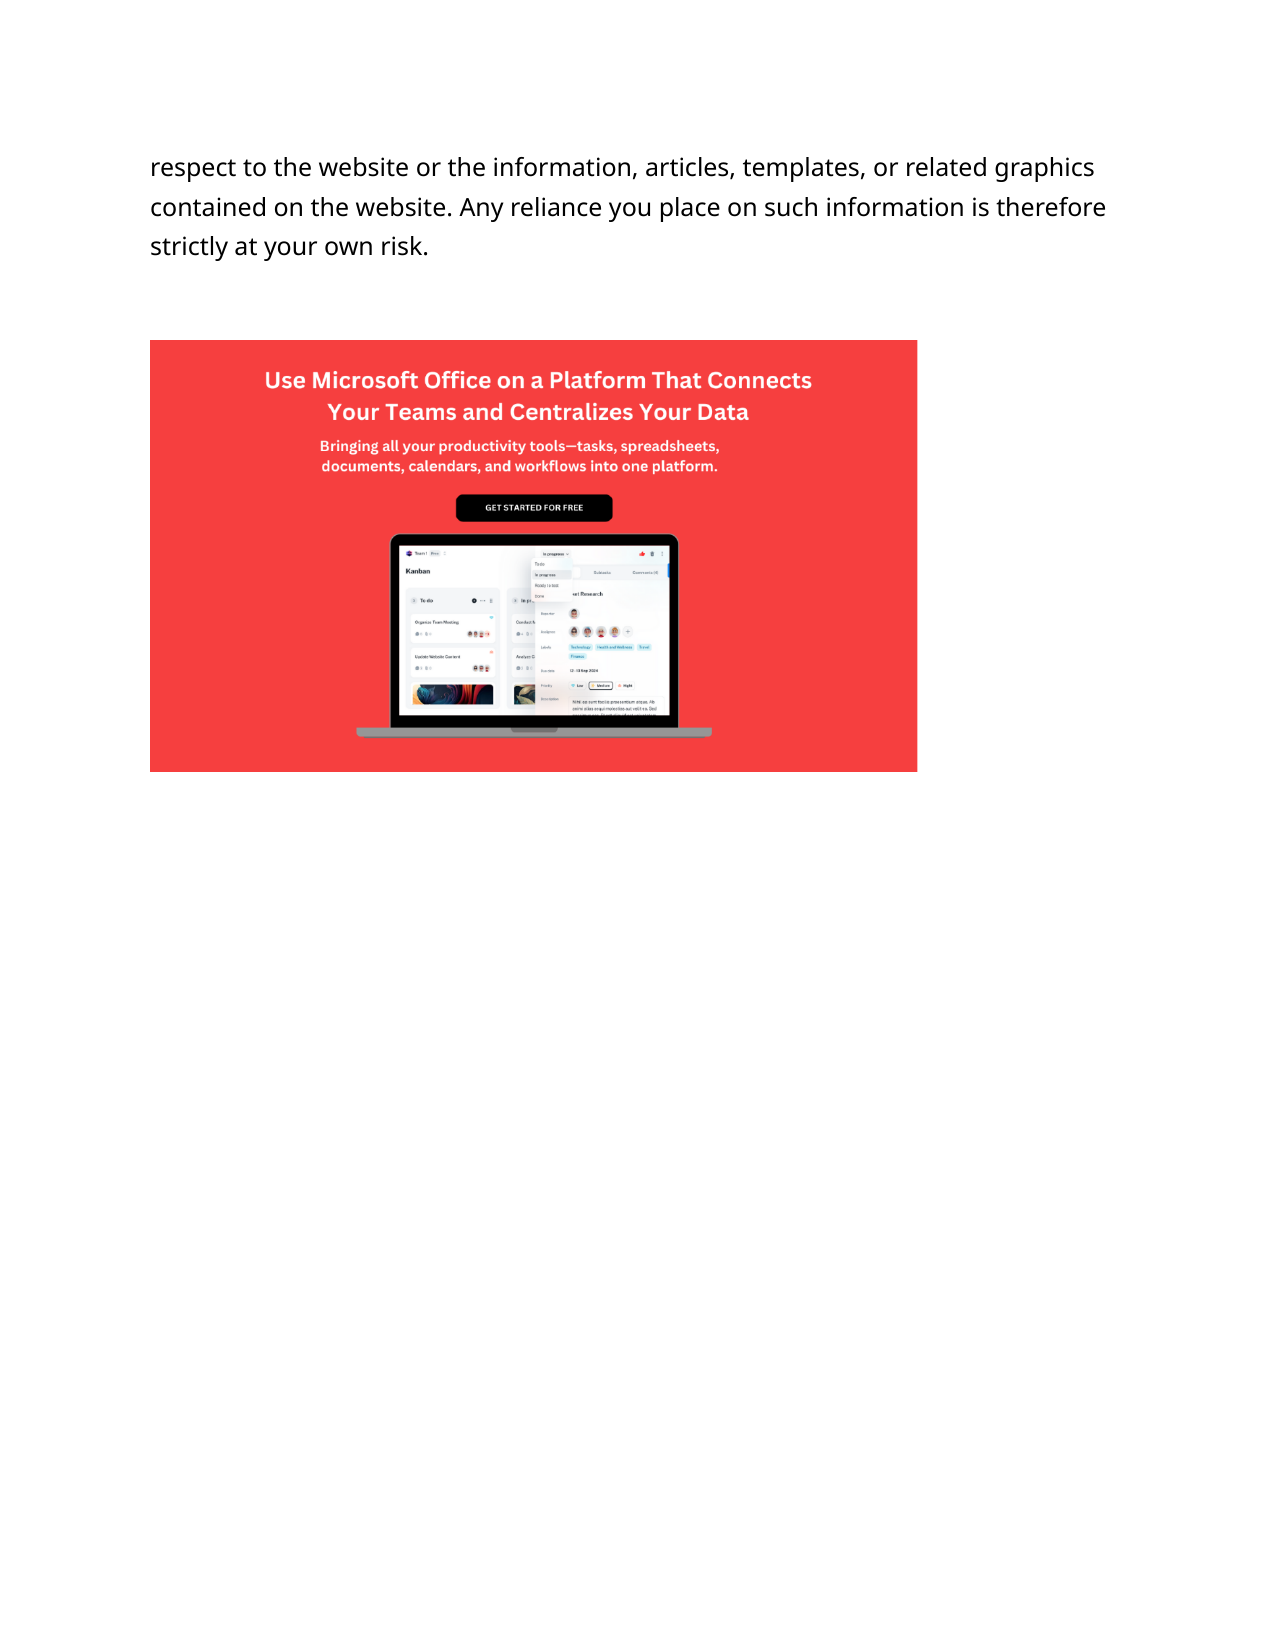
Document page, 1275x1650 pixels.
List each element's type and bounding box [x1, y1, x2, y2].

text [150, 150, 1125, 262]
picture [150, 340, 918, 772]
